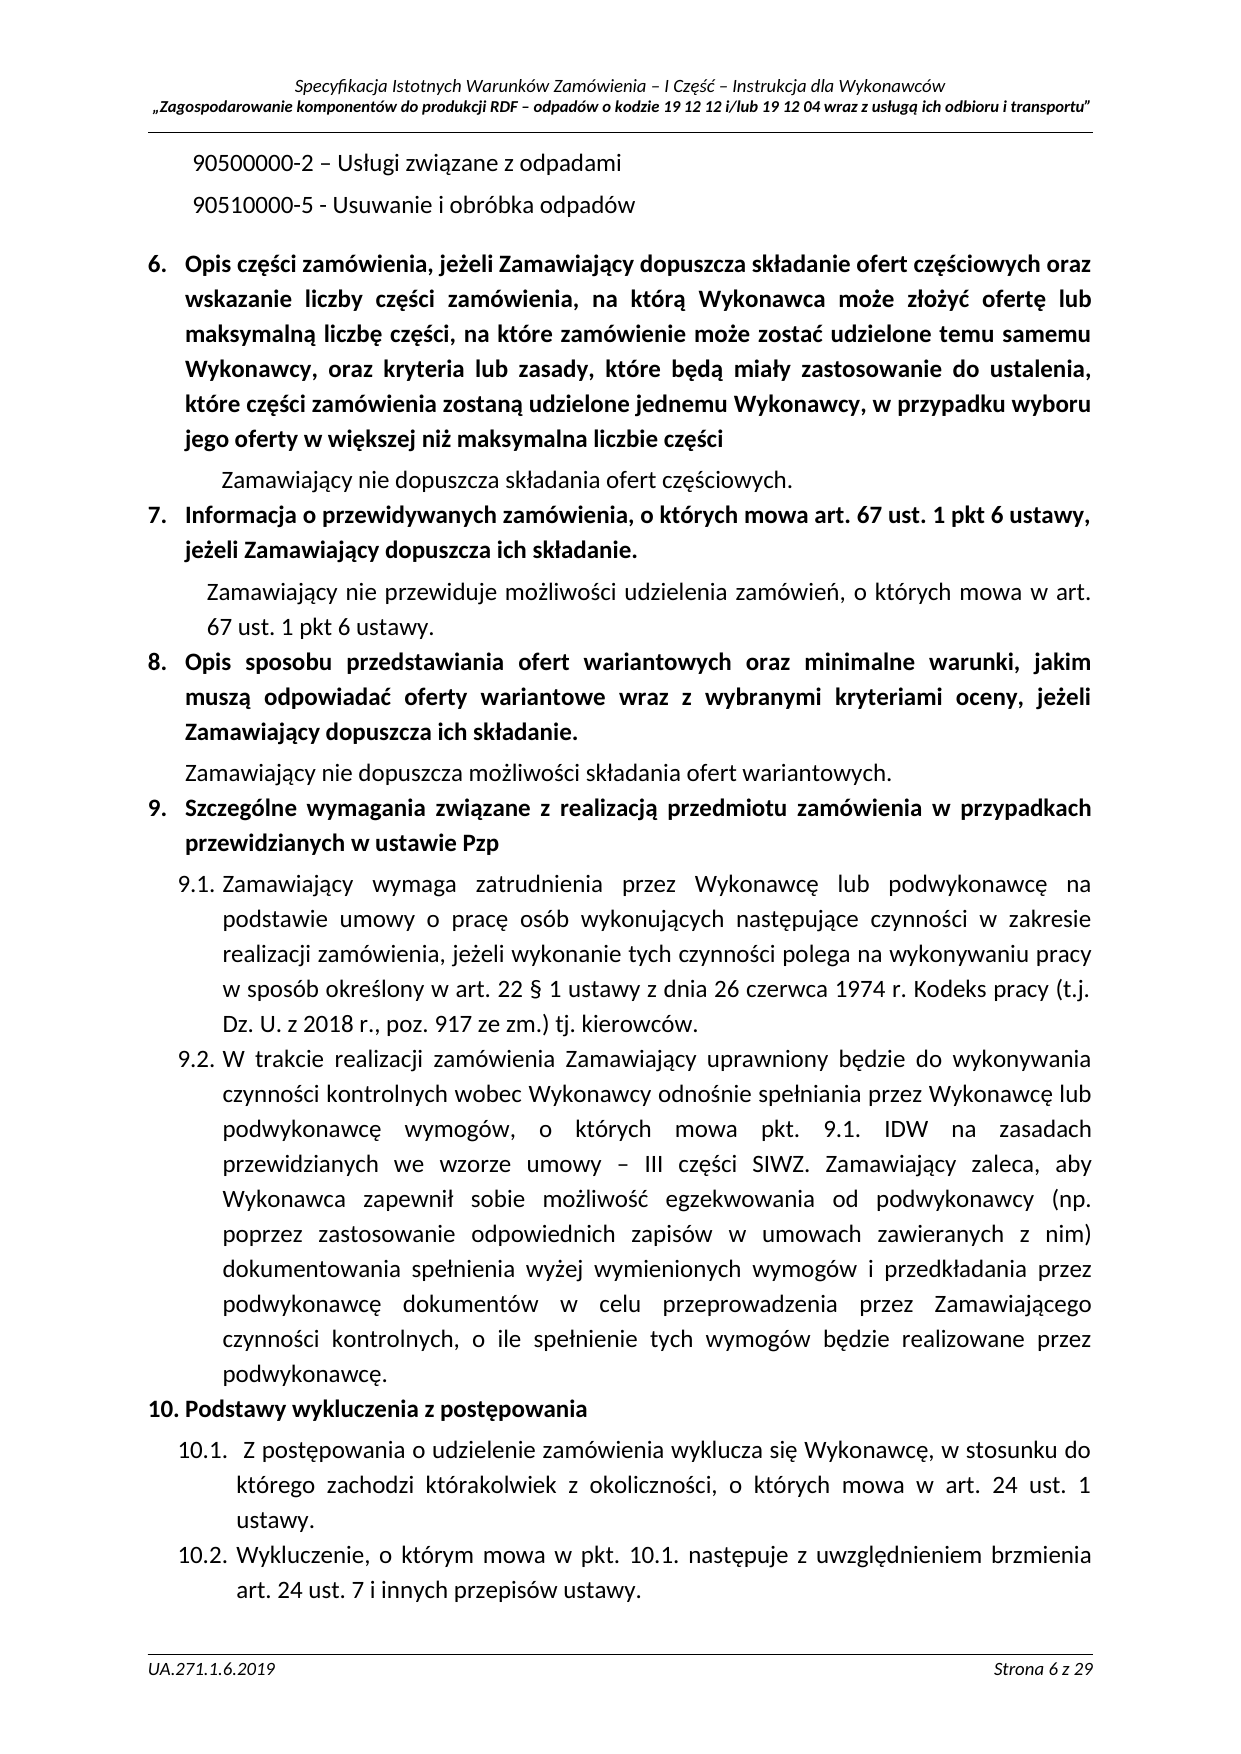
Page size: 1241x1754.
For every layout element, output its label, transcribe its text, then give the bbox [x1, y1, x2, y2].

list Z postępowania o udzielenie zamówienia wyklucza się Wykonawcę, w stosunku do którego zachodzi którakolwiek z okoliczności, o których mowa w art. 24 ust. 1 ustawy. [177, 1434, 1093, 1535]
list 90500000-2 – Usługi związane z odpadami [192, 148, 1093, 178]
list W trakcie realizacji zamówienia Zamawiający uprawniony będzie do wykonywania czynności kontrolnych wobec Wykonawcy odnośnie spełniania przez Wykonawcę lub podwykonawcę wymogów, o których mowa pkt. 9.1. IDW na zasadach przewidzianych we wzorze umowy – III części SIWZ. Zamawiający zaleca, aby Wykonawca zapewnił sobie możliwość egzekwowania od podwykonawcy (np. poprzez zastosowanie odpowiednich zapisów w umowach zawieranych z nim) dokumentowania spełnienia wyżej wymienionych wymogów i przedkładania przez podwykonawcę dokumentów w celu przeprowadzenia przez Zamawiającego czynności kontrolnych, o ile spełnienie tych wymogów będzie realizowane przez podwykonawcę. [177, 1043, 1093, 1389]
text Informacja o przewidywanych zamówienia, o których mowa art. 67 ust. 1 pkt 6 ustawy, jeżeli Zamawiający dopuszcza ich składanie. [148, 499, 1093, 565]
list Wykluczenie, o którym mowa w pkt. 10.1. następuje z uwzględnieniem brzmienia art. 24 ust. 7 i innych przepisów ustawy. [177, 1539, 1093, 1605]
text Opis części zamówienia, jeżeli Zamawiający dopuszcza składanie ofert częściowych oraz wskazanie liczby części zamówienia, na którą Wykonawca może złożyć ofertę lub maksymalną liczbę części, na które zamówienie może zostać udzielone temu samemu Wykonawcy, oraz kryteria lub zasady, które będą miały zastosowanie do ustalenia, które części zamówienia zostaną udzielone jednemu Wykonawcy, w przypadku wyboru jego oferty w większej niż maksymalna liczbie części [148, 248, 1093, 454]
text Zamawiający nie dopuszcza składania ofert częściowych. [221, 464, 1093, 495]
text Podstawy wykluczenia z postępowania [148, 1393, 1093, 1424]
text Zamawiający nie przewiduje możliwości udzielenia zamówień, o których mowa w art. 67 ust. 1 pkt 6 ustawy. [207, 576, 1093, 641]
text Szczególne wymagania związane z realizacją przedmiotu zamówienia w przypadkach przewidzianych w ustawie Pzp [148, 792, 1093, 857]
text Opis sposobu przedstawiania ofert wariantowych oraz minimalne warunki, jakim muszą odpowiadać oferty wariantowe wraz z wybranymi kryteriami oceny, jeżeli Zamawiający dopuszcza ich składanie. [148, 646, 1093, 746]
subtitle 90510000-5 - Usuwanie i obróbka odpadów [192, 189, 1093, 219]
list Zamawiający wymaga zatrudnienia przez Wykonawcę lub podwykonawcę na podstawie umowy o pracę osób wykonujących następujące czynności w zakresie realizacji zamówienia, jeżeli wykonanie tych czynności polega na wykonywaniu pracy w sposób określony w art. 22 § 1 ustawy z dnia 26 czerwca 1974 r. Kodeks pracy (t.j. Dz. U. z 2018 r., poz. 917 ze zm.) tj. kierowców. [177, 868, 1093, 1039]
list Zamawiający nie dopuszcza możliwości składania ofert wariantowych. [185, 757, 1093, 787]
